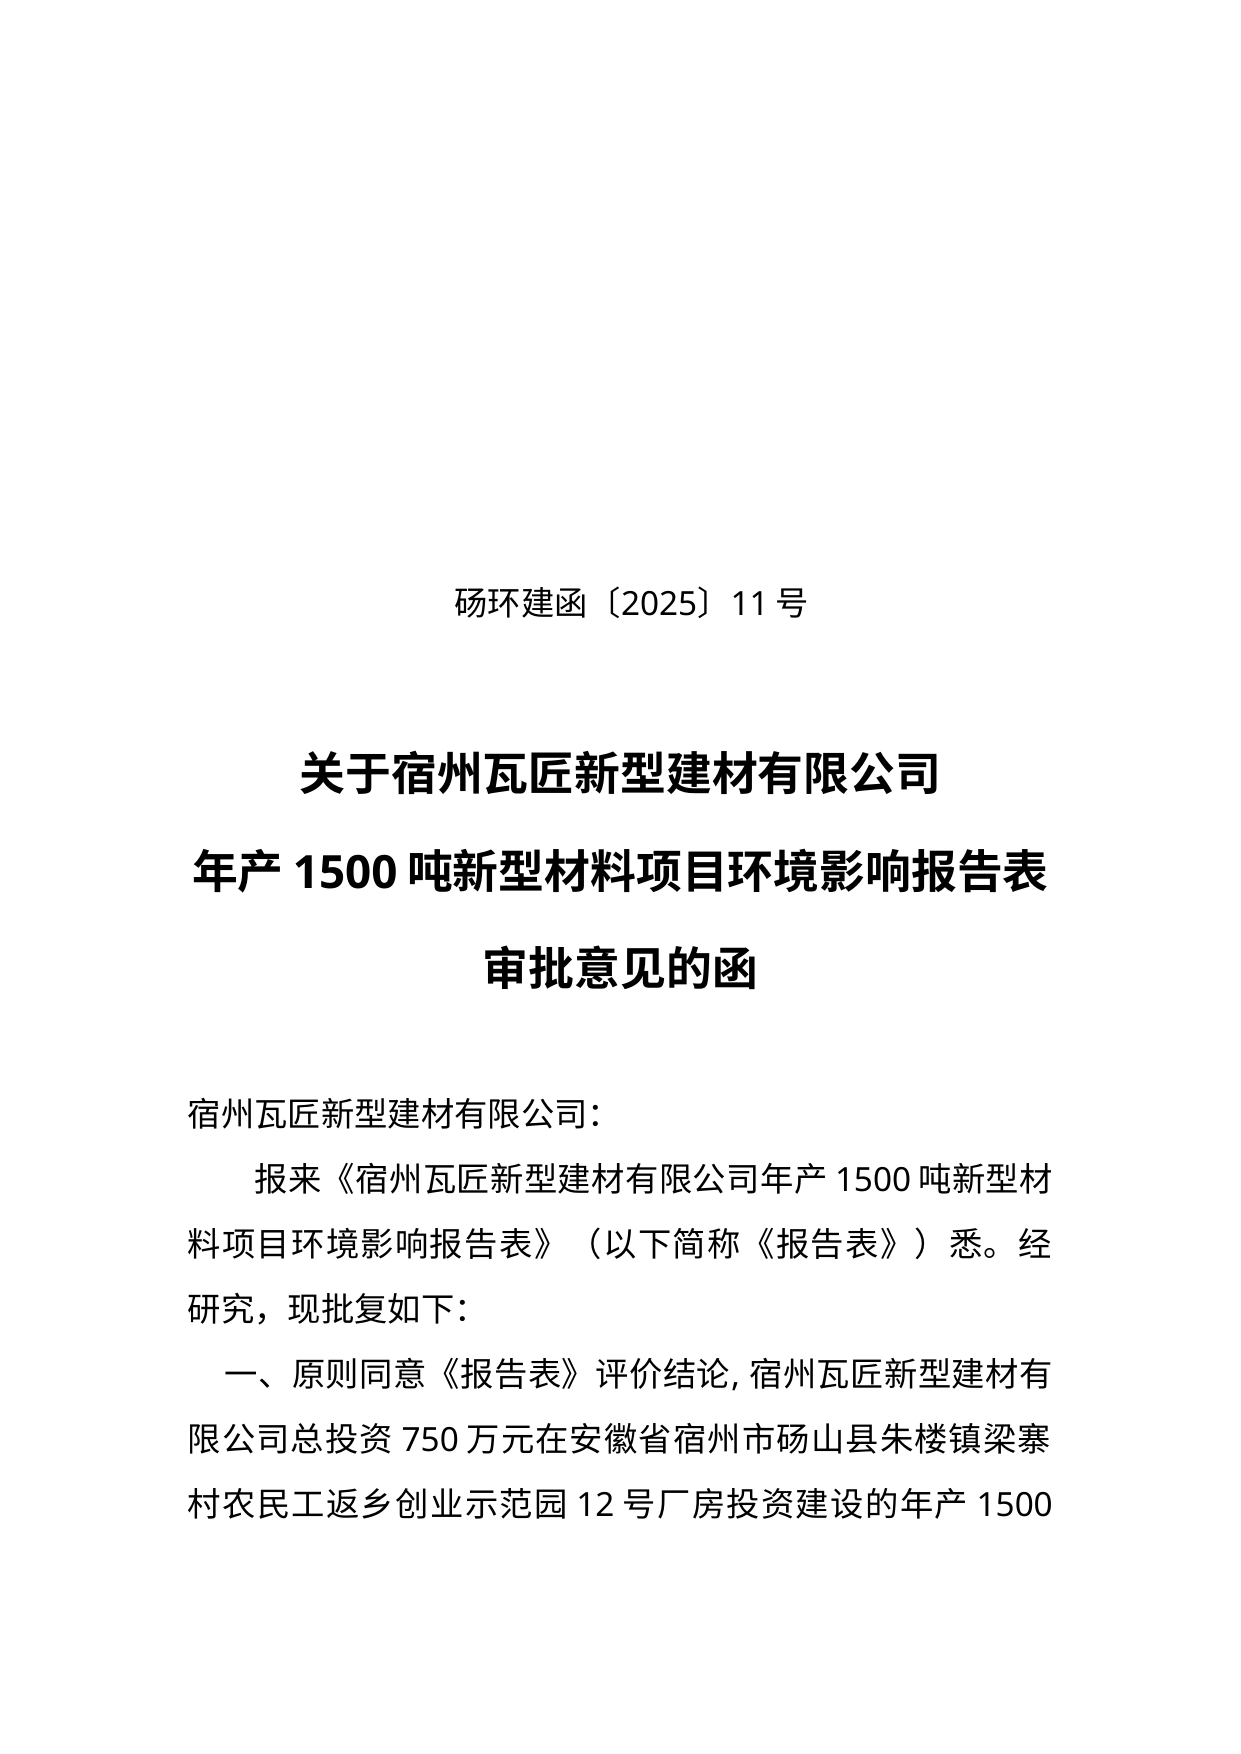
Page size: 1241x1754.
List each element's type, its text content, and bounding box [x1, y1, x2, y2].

text 宿州瓦匠新型建材有限公司： [187, 1080, 1053, 1145]
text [187, 1340, 1053, 1535]
text 砀环建函〔2025〕11号 [187, 568, 1053, 633]
text 关于宿州瓦匠新型建材有限公司 [187, 722, 1053, 820]
text 年产1500吨新型材料项目环境影响报告表审批意见的函 [187, 820, 1053, 1015]
text 报来《宿州瓦匠新型建材有限公司年产1500吨新型材料项目环境影响报告表》（以下简称《报告表》）悉。经研究，现批复如下： [187, 1145, 1053, 1340]
